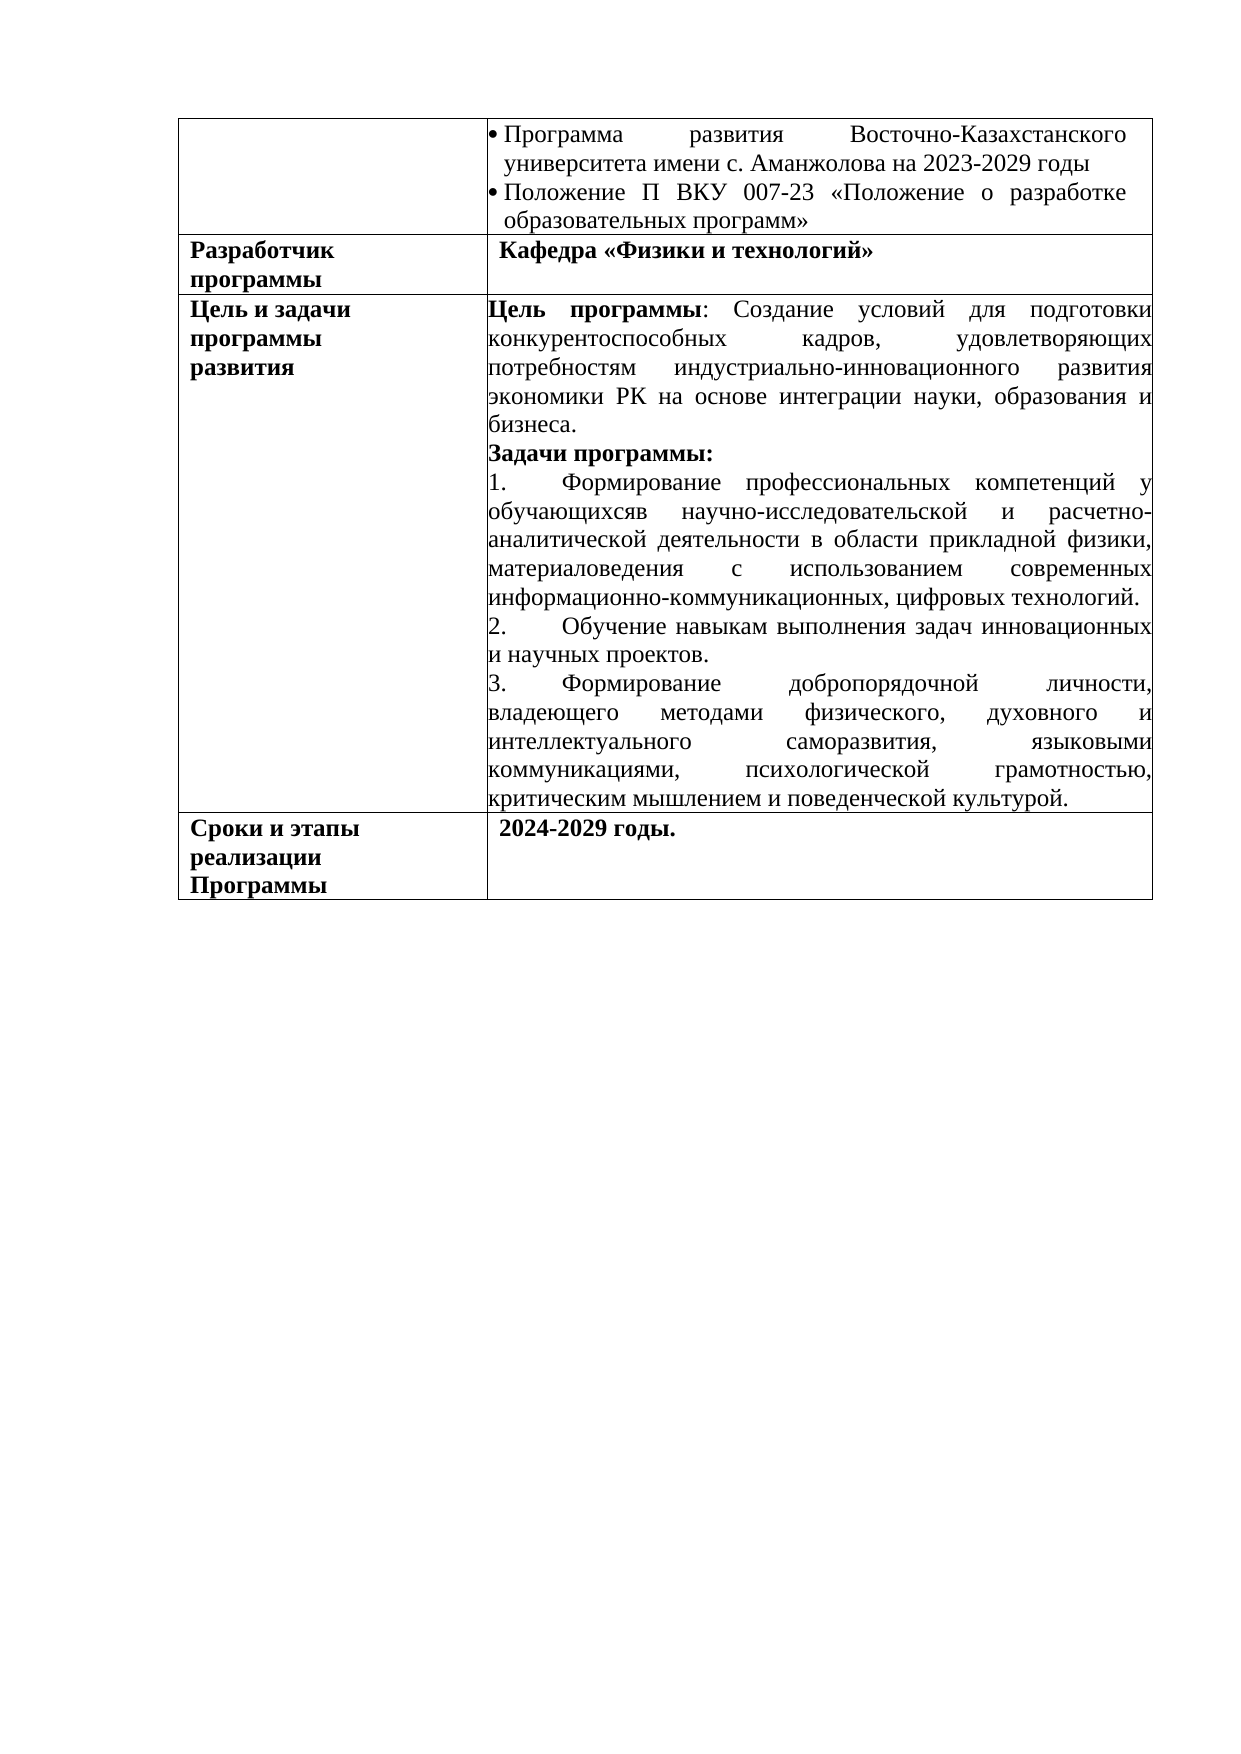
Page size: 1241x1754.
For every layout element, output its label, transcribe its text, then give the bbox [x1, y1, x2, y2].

table_cell Цель программы: Создание условий для подготовки конкурентоспособных кадров, удовлетворяющих потребностям индустриально-инновационного развития экономики РК на основе интеграции науки, образования и бизнеса. Задачи программы: 1. Формирование профессиональных компетенций у обучающихсяв научно-исследовательской и расчетно-аналитической деятельности в области прикладной физики, материаловедения с использованием современных информационно-коммуникационных, цифровых технологий. 2. Обучение навыкам выполнения задач инновационных и научных проектов. 3. Формирование добропорядочной личности, владеющего методами физического, духовного и интеллектуального саморазвития, языковыми коммуникациями, психологической грамотностью, критическим мышлением и поведенческой культурой. [488, 295, 1152, 812]
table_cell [488, 119, 1152, 234]
table_cell Цель и задачи программы развития [179, 295, 487, 812]
table_cell Сроки и этапы реализации Программы [179, 813, 487, 899]
table_cell 2024-2029 годы. [488, 813, 1152, 899]
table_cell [179, 119, 487, 234]
table_cell Разработчик программы [179, 235, 487, 293]
table_cell Кафедра «Физики и технологий» [488, 235, 1152, 293]
